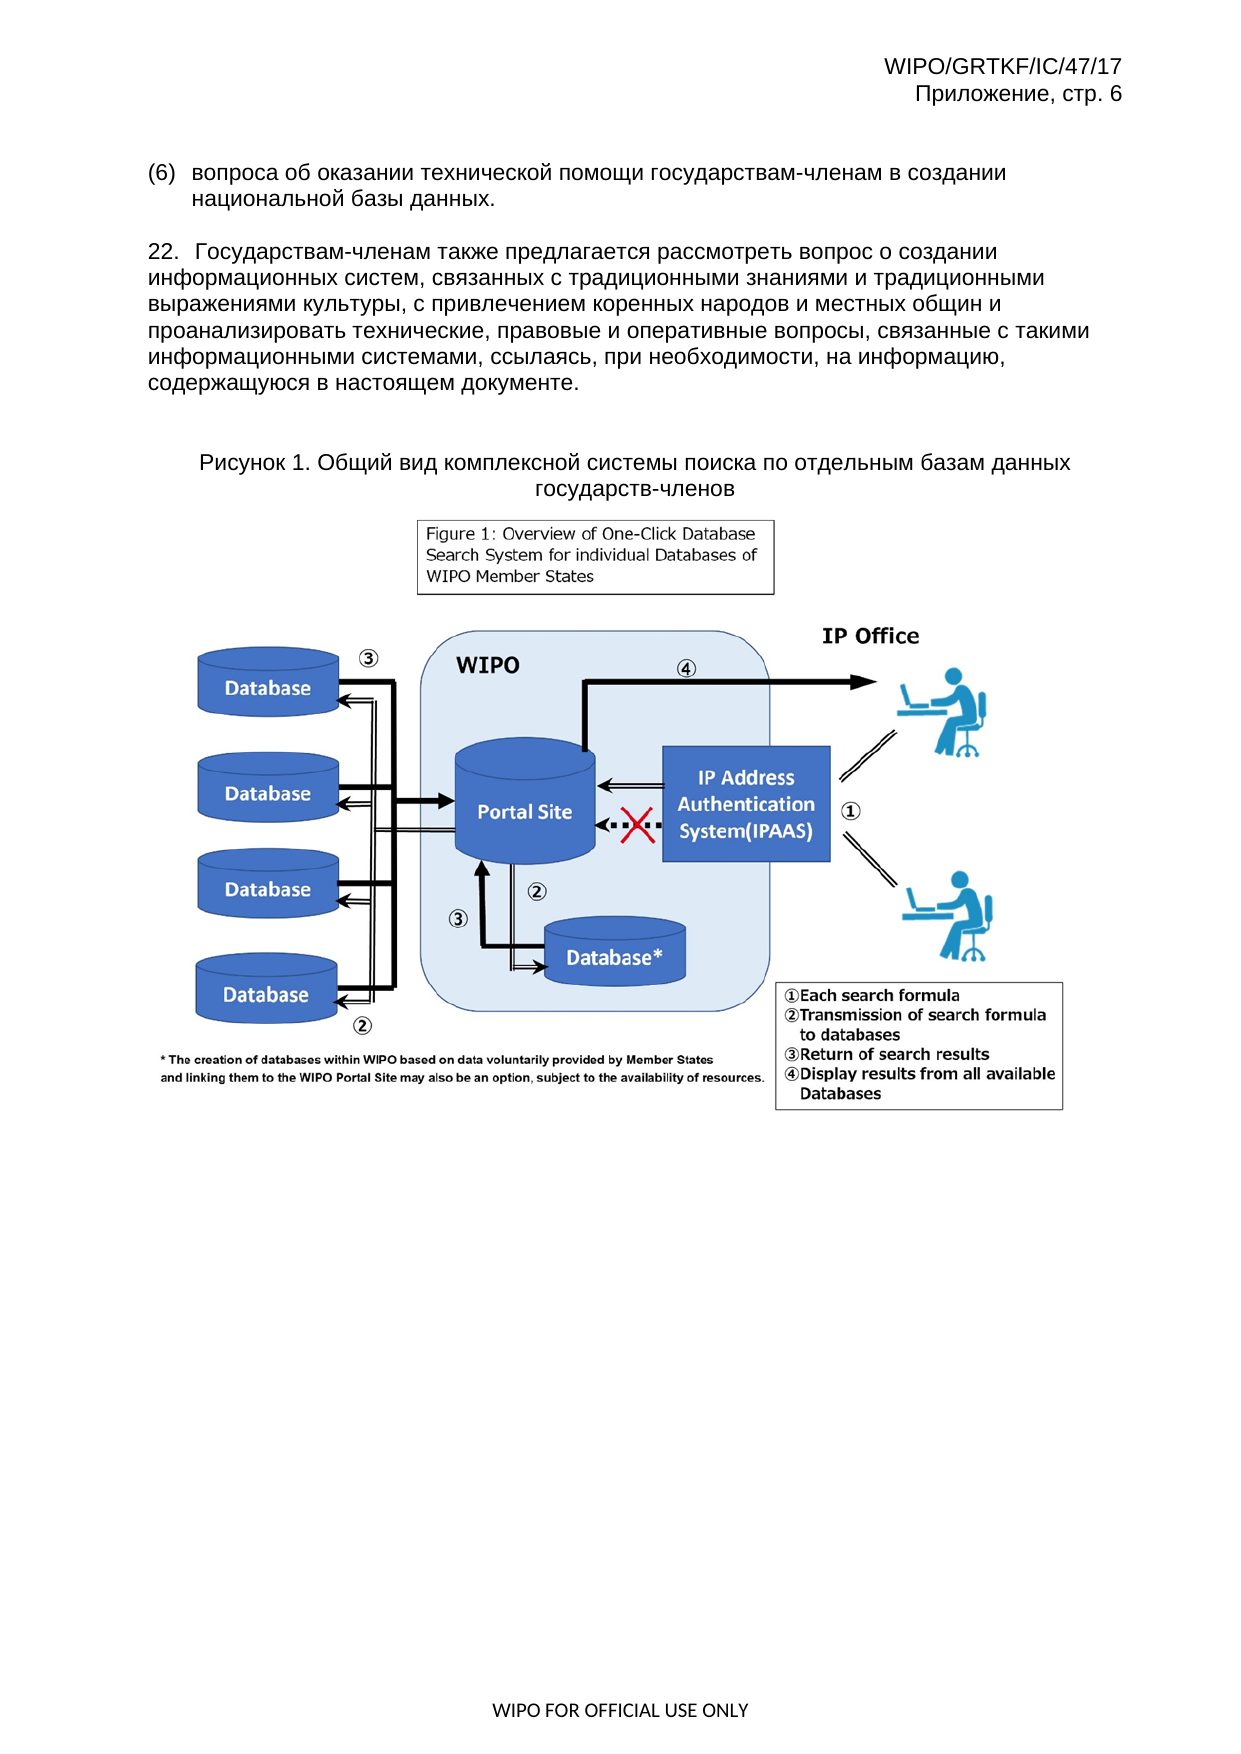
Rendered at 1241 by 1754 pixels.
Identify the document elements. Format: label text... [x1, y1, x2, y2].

text Рисунок 1. Общий вид комплексной системы поиска по отдельным базам данных государств-членов [148, 448, 1122, 501]
list вопроса об оказании технической помощи государствам-членам в создании национальной базы данных. [148, 158, 1122, 211]
list Государствам-членам также предлагается рассмотреть вопрос о создании информационных систем, связанных с традиционными знаниями и традиционными выражениями культуры, с привлечением коренных народов и местных общин и проанализировать технические, правовые и оперативные вопросы, связанные с такими информационными системами, ссылаясь, при необходимости, на информацию, содержащуюся в настоящем документе. [148, 238, 1122, 396]
picture [147, 501, 1073, 1120]
